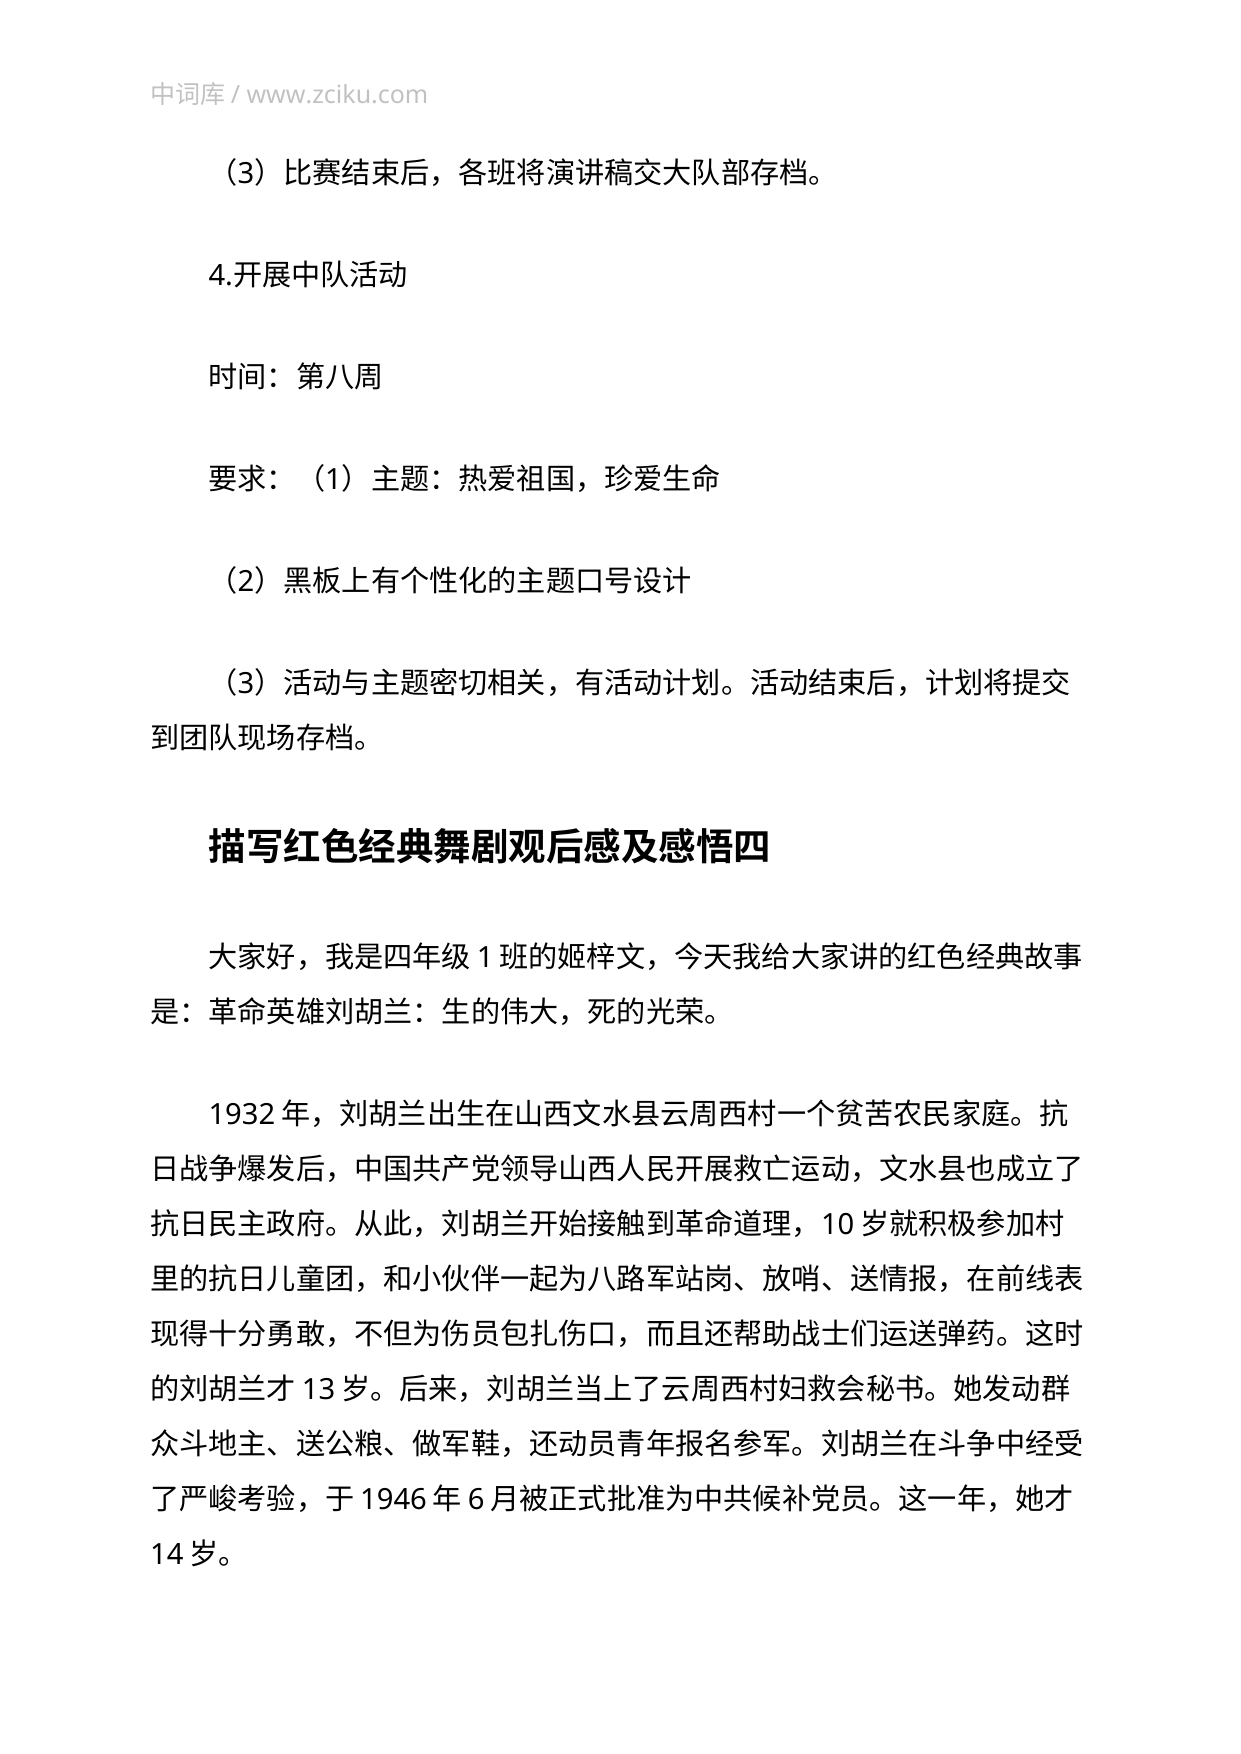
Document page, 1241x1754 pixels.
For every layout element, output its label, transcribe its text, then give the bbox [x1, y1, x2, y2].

text 要求：（1）主题：热爱祖国，珍爱生命 [150, 456, 1090, 498]
text 时间：第八周 [150, 354, 1090, 396]
text 4.开展中队活动 [150, 252, 1090, 294]
text 大家好，我是四年级1班的姬梓文，今天我给大家讲的红色经典故事是：革命英雄刘胡兰：生的伟大，死的光荣。 [150, 934, 1090, 1031]
text （3）比赛结束后，各班将演讲稿交大队部存档。 [150, 150, 1090, 192]
text 1932年，刘胡兰出生在山西文水县云周西村一个贫苦农民家庭。抗日战争爆发后，中国共产党领导山西人民开展救亡运动，文水县也成立了抗日民主政府。从此，刘胡兰开始接触到革命道理，10岁就积极参加村里的抗日儿童团，和小伙伴一起为八路军站岗、放哨、送情报，在前线表现得十分勇敢，不但为伤员包扎伤口，而且还帮助战士们运送弹药。这时的刘胡兰才13岁。后来，刘胡兰当上了云周西村妇救会秘书。她发动群众斗地主、送公粮、做军鞋，还动员青年报名参军。刘胡兰在斗争中经受了严峻考验，于1946年6月被正式批准为中共候补党员。这一年，她才14岁。 [150, 1091, 1090, 1573]
text （3）活动与主题密切相关，有活动计划。活动结束后，计划将提交到团队现场存档。 [150, 660, 1090, 757]
text （2）黑板上有个性化的主题口号设计 [150, 558, 1090, 600]
text 描写红色经典舞剧观后感及感悟四 [150, 816, 1090, 871]
